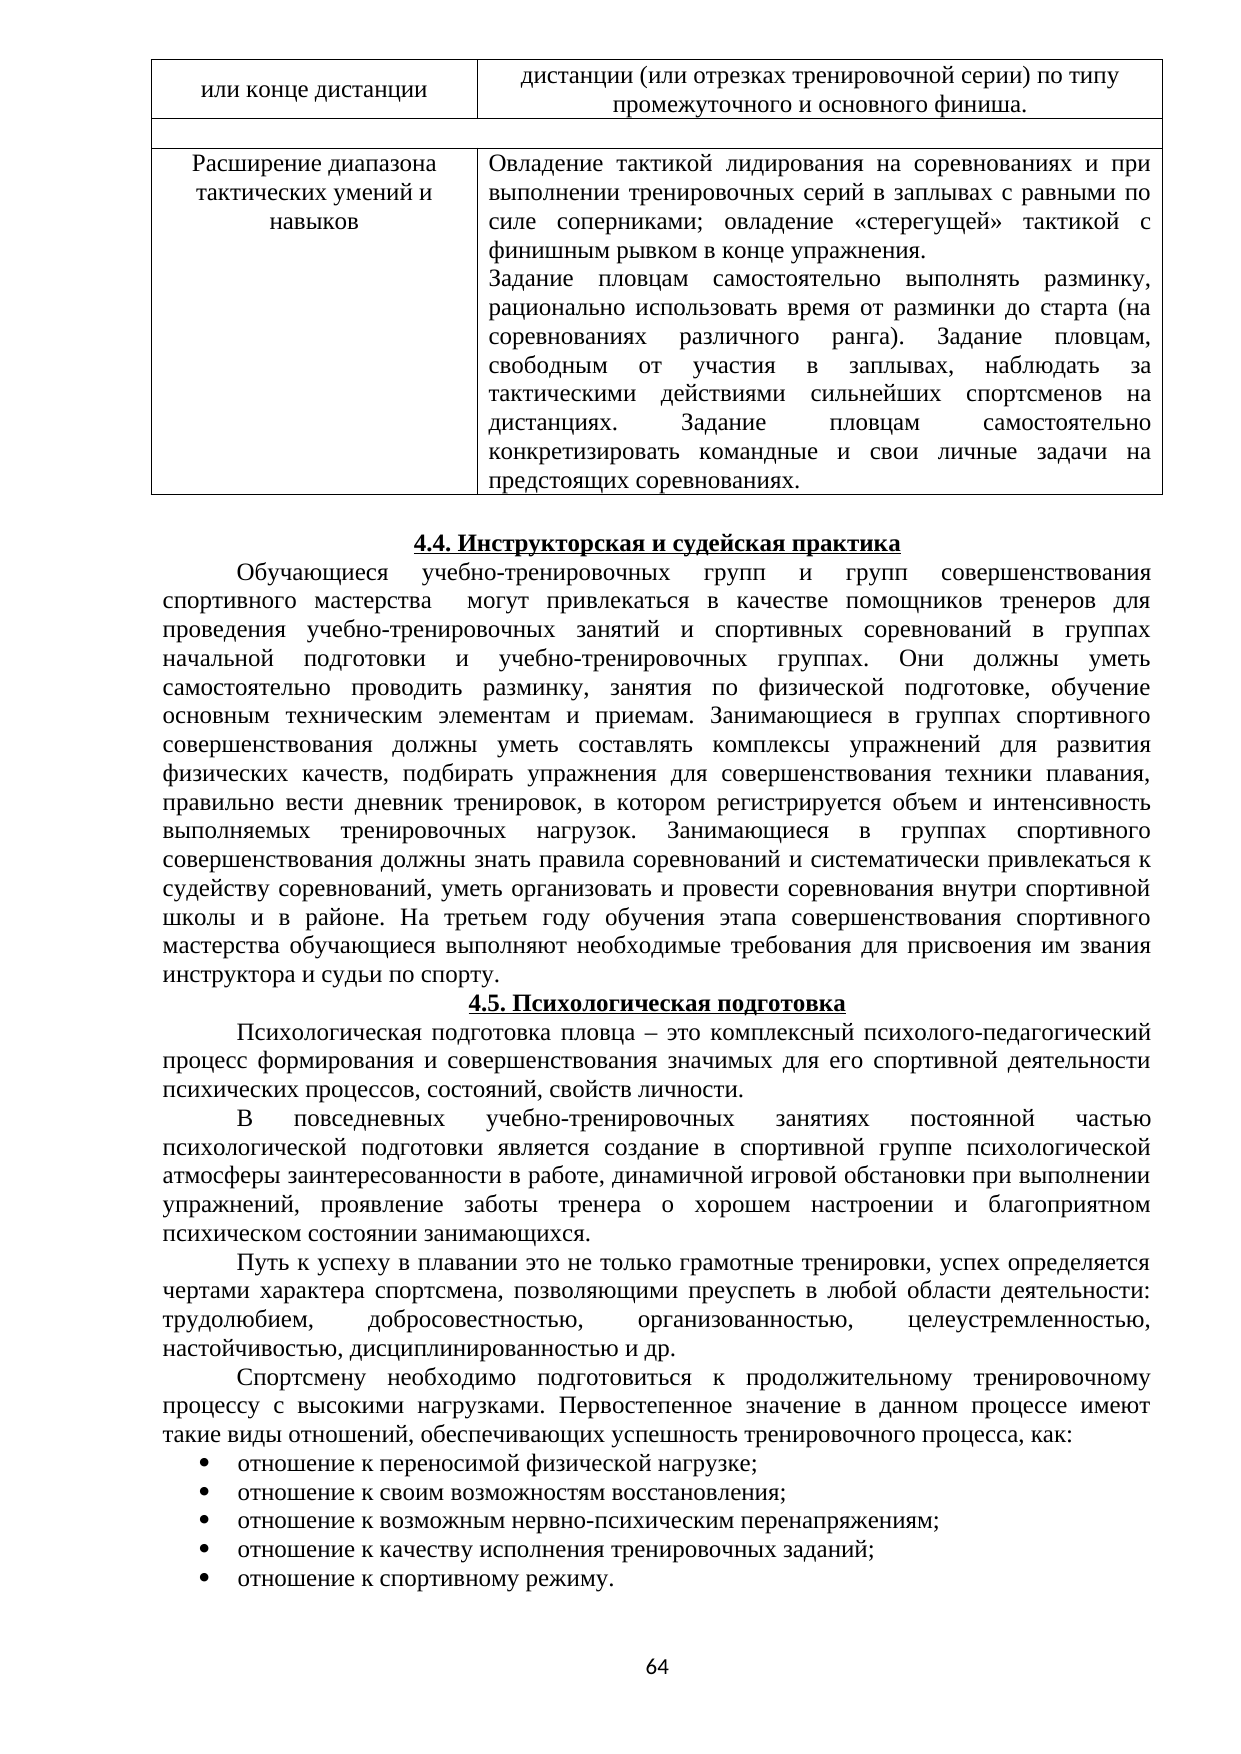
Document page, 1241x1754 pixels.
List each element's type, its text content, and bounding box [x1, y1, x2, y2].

list отношение к спортивному режиму. [200, 1563, 1152, 1592]
list отношение к качеству исполнения тренировочных заданий; [200, 1534, 1152, 1563]
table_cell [152, 60, 477, 118]
text Психологическая подготовка пловца – это комплексный психолого-педагогический процесс формирования и совершенствования значимых для его спортивной деятельности психических процессов, состояний, свойств личности. [162, 1017, 1152, 1103]
table_cell Расширение диапазона тактических умений и навыков [152, 149, 477, 493]
list отношение к переносимой физической нагрузке; [200, 1448, 1152, 1477]
text Спортсмену необходимо подготовиться к продолжительному тренировочному процессу с высокими нагрузками. Первостепенное значение в данном процессе имеют такие виды отношений, обеспечивающих успешность тренировочного процесса, как: [162, 1362, 1152, 1448]
text Обучающиеся учебно-тренировочных групп и групп совершенствования спортивного мастерства могут привлекаться в качестве помощников тренеров для проведения учебно-тренировочных занятий и спортивных соревнований в группах начальной подготовки и учебно-тренировочных группах. Они должны уметь самостоятельно проводить разминку, занятия по физической подготовке, обучение основным техническим элементам и приемам. Занимающиеся в группах спортивного совершенствования должны уметь составлять комплексы упражнений для развития физических качеств, подбирать упражнения для совершенствования техники плавания, правильно вести дневник тренировок, в котором регистрируется объем и интенсивность выполняемых тренировочных нагрузок. Занимающиеся в группах спортивного совершенствования должны знать правила соревнований и систематически привлекаться к судейству соревнований, уметь организовать и провести соревнования внутри спортивной школы и в районе. На третьем году обучения этапа совершенствования спортивного мастерства обучающиеся выполняют необходимые требования для присвоения им звания инструктора и судьи по спорту. [162, 557, 1152, 988]
table_cell Овладение тактикой лидирования на соревнованиях и при выполнении тренировочных серий в заплывах с равными по силе соперниками; овладение «стерегущей» тактикой с финишным рывком в конце упражнения. Задание пловцам самостоятельно выполнять разминку, рационально использовать время от разминки до старта (на соревнованиях различного ранга). Задание пловцам, свободным от участия в заплывах, наблюдать за тактическими действиями сильнейших спортсменов на дистанциях. Задание пловцам самостоятельно конкретизировать командные и свои личные задачи на предстоящих соревнованиях. [478, 149, 1162, 493]
table_cell [152, 119, 1162, 147]
list отношение к своим возможностям восстановления; [200, 1477, 1152, 1506]
text В повседневных учебно-тренировочных занятиях постоянной частью психологической подготовки является создание в спортивной группе психологической атмосферы заинтересованности в работе, динамичной игровой обстановки при выполнении упражнений, проявление заботы тренера о хорошем настроении и благоприятном психическом состоянии занимающихся. [162, 1103, 1152, 1247]
text Путь к успеху в плавании это не только грамотные тренировки, успех определяется чертами характера спортсмена, позволяющими преуспеть в любой области деятельности: трудолюбием, добросовестностью, организованностью, целеустремленностью, настойчивостью, дисциплинированностью и др. [162, 1247, 1152, 1362]
text 4.4. Инструкторская и судейская практика [162, 528, 1152, 557]
text 4.5. Психологическая подготовка [162, 988, 1152, 1017]
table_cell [478, 60, 1162, 118]
list отношение к возможным нервно-психическим перенапряжениям; [200, 1506, 1152, 1534]
